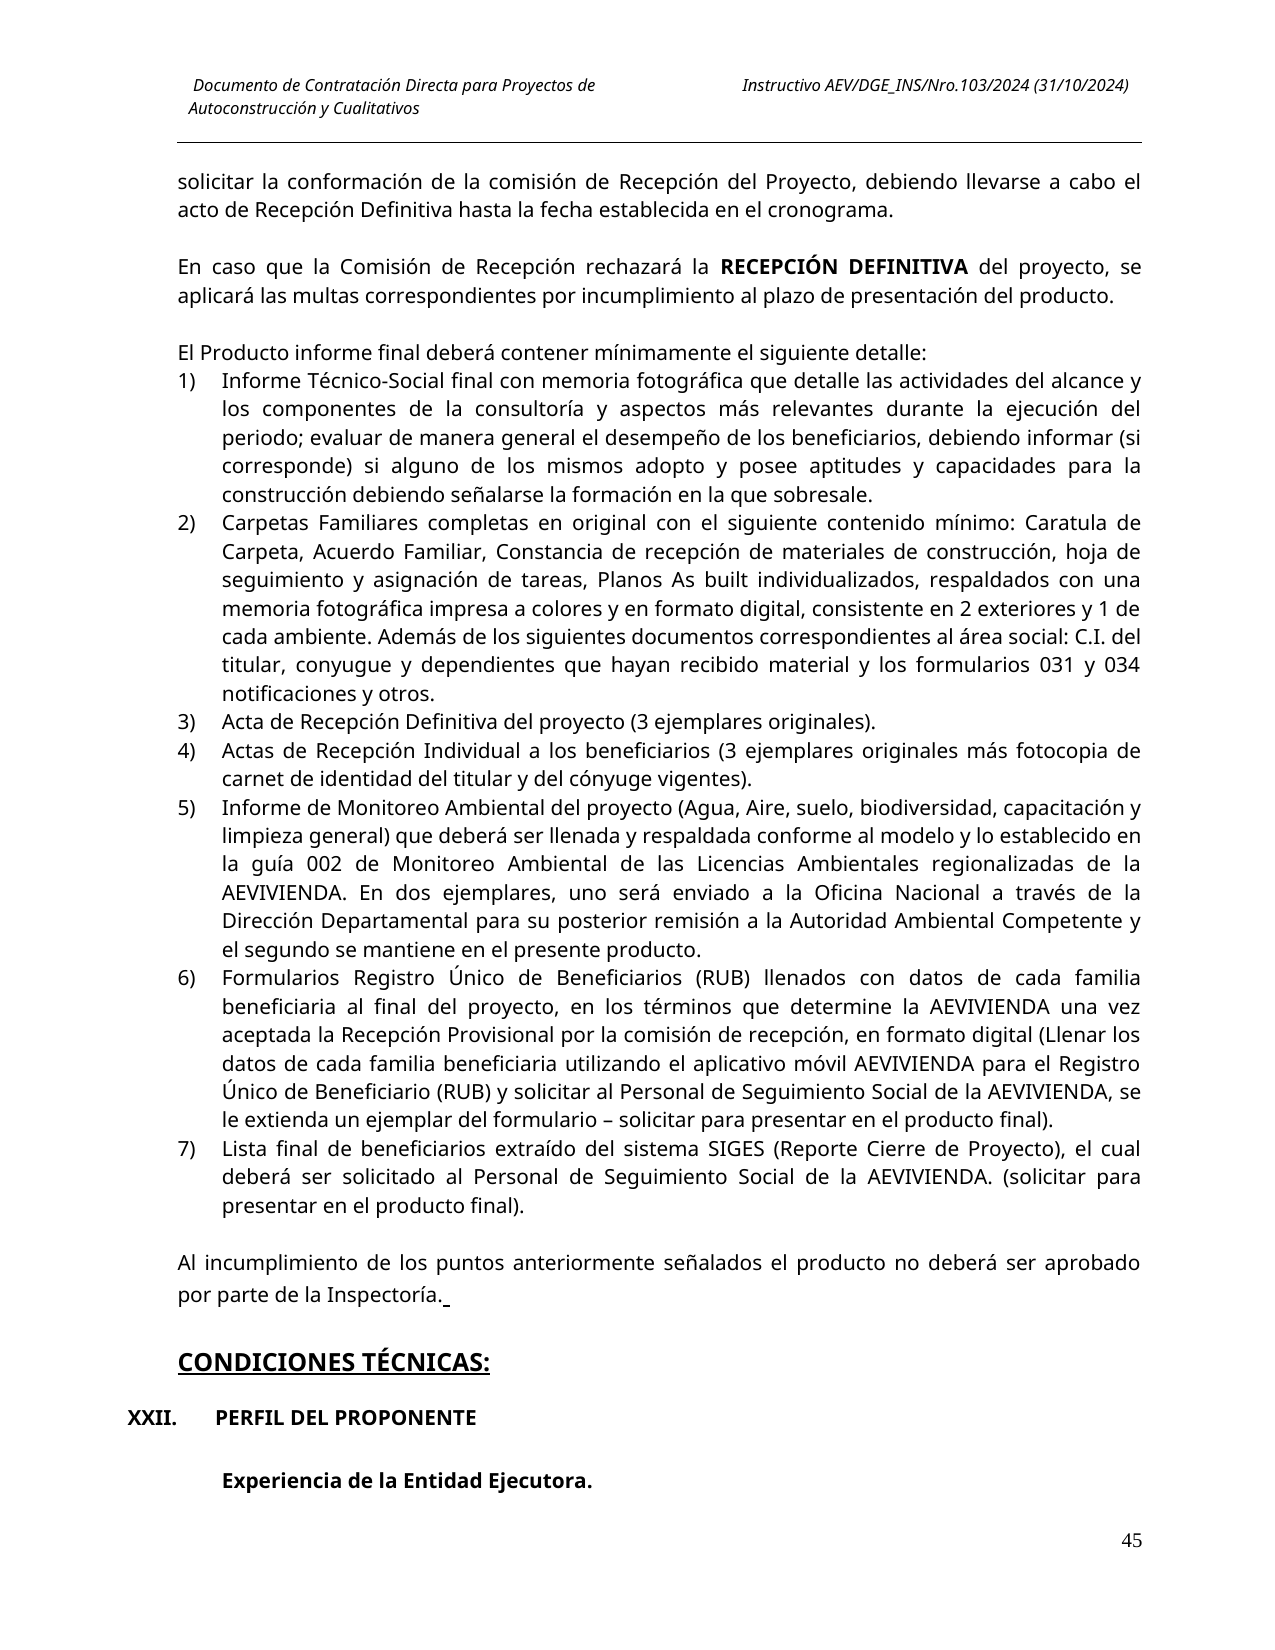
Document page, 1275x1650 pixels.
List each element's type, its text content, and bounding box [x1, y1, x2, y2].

list Actas de Recepción Individual a los beneficiarios (3 ejemplares originales más fotocopia de carnet de identidad del titular y del cónyuge vigentes). [177, 736, 1142, 793]
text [177, 167, 1142, 224]
text CONDICIONES TÉCNICAS: [177, 1344, 1142, 1378]
text Al incumplimiento de los puntos anteriormente señalados el producto no deberá ser aprobado por parte de la Inspectoría. [177, 1248, 1142, 1310]
list PERFIL DEL PROPONENTE [177, 1403, 1142, 1432]
list Carpetas Familiares completas en original con el siguiente contenido mínimo: Caratula de Carpeta, Acuerdo Familiar, Constancia de recepción de materiales de construcción, hoja de seguimiento y asignación de tareas, Planos As built individualizados, respaldados con una memoria fotográfica impresa a colores y en formato digital, consistente en 2 exteriores y 1 de cada ambiente. Además de los siguientes documentos correspondientes al área social: C.I. del titular, conyugue y dependientes que hayan recibido material y los formularios 031 y 034 notificaciones y otros. [177, 508, 1142, 707]
list Formularios Registro Único de Beneficiarios (RUB) llenados con datos de cada familia beneficiaria al final del proyecto, en los términos que determine la AEVIVIENDA una vez aceptada la Recepción Provisional por la comisión de recepción, en formato digital (Llenar los datos de cada familia beneficiaria utilizando el aplicativo móvil AEVIVIENDA para el Registro Único de Beneficiario (RUB) y solicitar al Personal de Seguimiento Social de la AEVIVIENDA, se le extienda un ejemplar del formulario – solicitar para presentar en el producto final). [177, 963, 1142, 1134]
text Experiencia de la Entidad Ejecutora. [177, 1466, 1142, 1495]
list Informe de Monitoreo Ambiental del proyecto (Agua, Aire, suelo, biodiversidad, capacitación y limpieza general) que deberá ser llenada y respaldada conforme al modelo y lo establecido en la guía 002 de Monitoreo Ambiental de las Licencias Ambientales regionalizadas de la AEVIVIENDA. En dos ejemplares, uno será enviado a la Oficina Nacional a través de la Dirección Departamental para su posterior remisión a la Autoridad Ambiental Competente y el segundo se mantiene en el presente producto. [177, 793, 1142, 963]
text El Producto informe final deberá contener mínimamente el siguiente detalle: [177, 338, 1142, 366]
text En caso que la Comisión de Recepción rechazará la RECEPCIÓN DEFINITIVA del proyecto, se aplicará las multas correspondientes por incumplimiento al plazo de presentación del producto. [177, 252, 1142, 309]
list Lista final de beneficiarios extraído del sistema SIGES (Reporte Cierre de Proyecto), el cual deberá ser solicitado al Personal de Seguimiento Social de la AEVIVIENDA. (solicitar para presentar en el producto final). [177, 1134, 1142, 1219]
list Acta de Recepción Definitiva del proyecto (3 ejemplares originales). [177, 707, 1142, 736]
list Informe Técnico-Social final con memoria fotográfica que detalle las actividades del alcance y los componentes de la consultoría y aspectos más relevantes durante la ejecución del periodo; evaluar de manera general el desempeño de los beneficiarios, debiendo informar (si corresponde) si alguno de los mismos adopto y posee aptitudes y capacidades para la construcción debiendo señalarse la formación en la que sobresale. [177, 366, 1142, 508]
